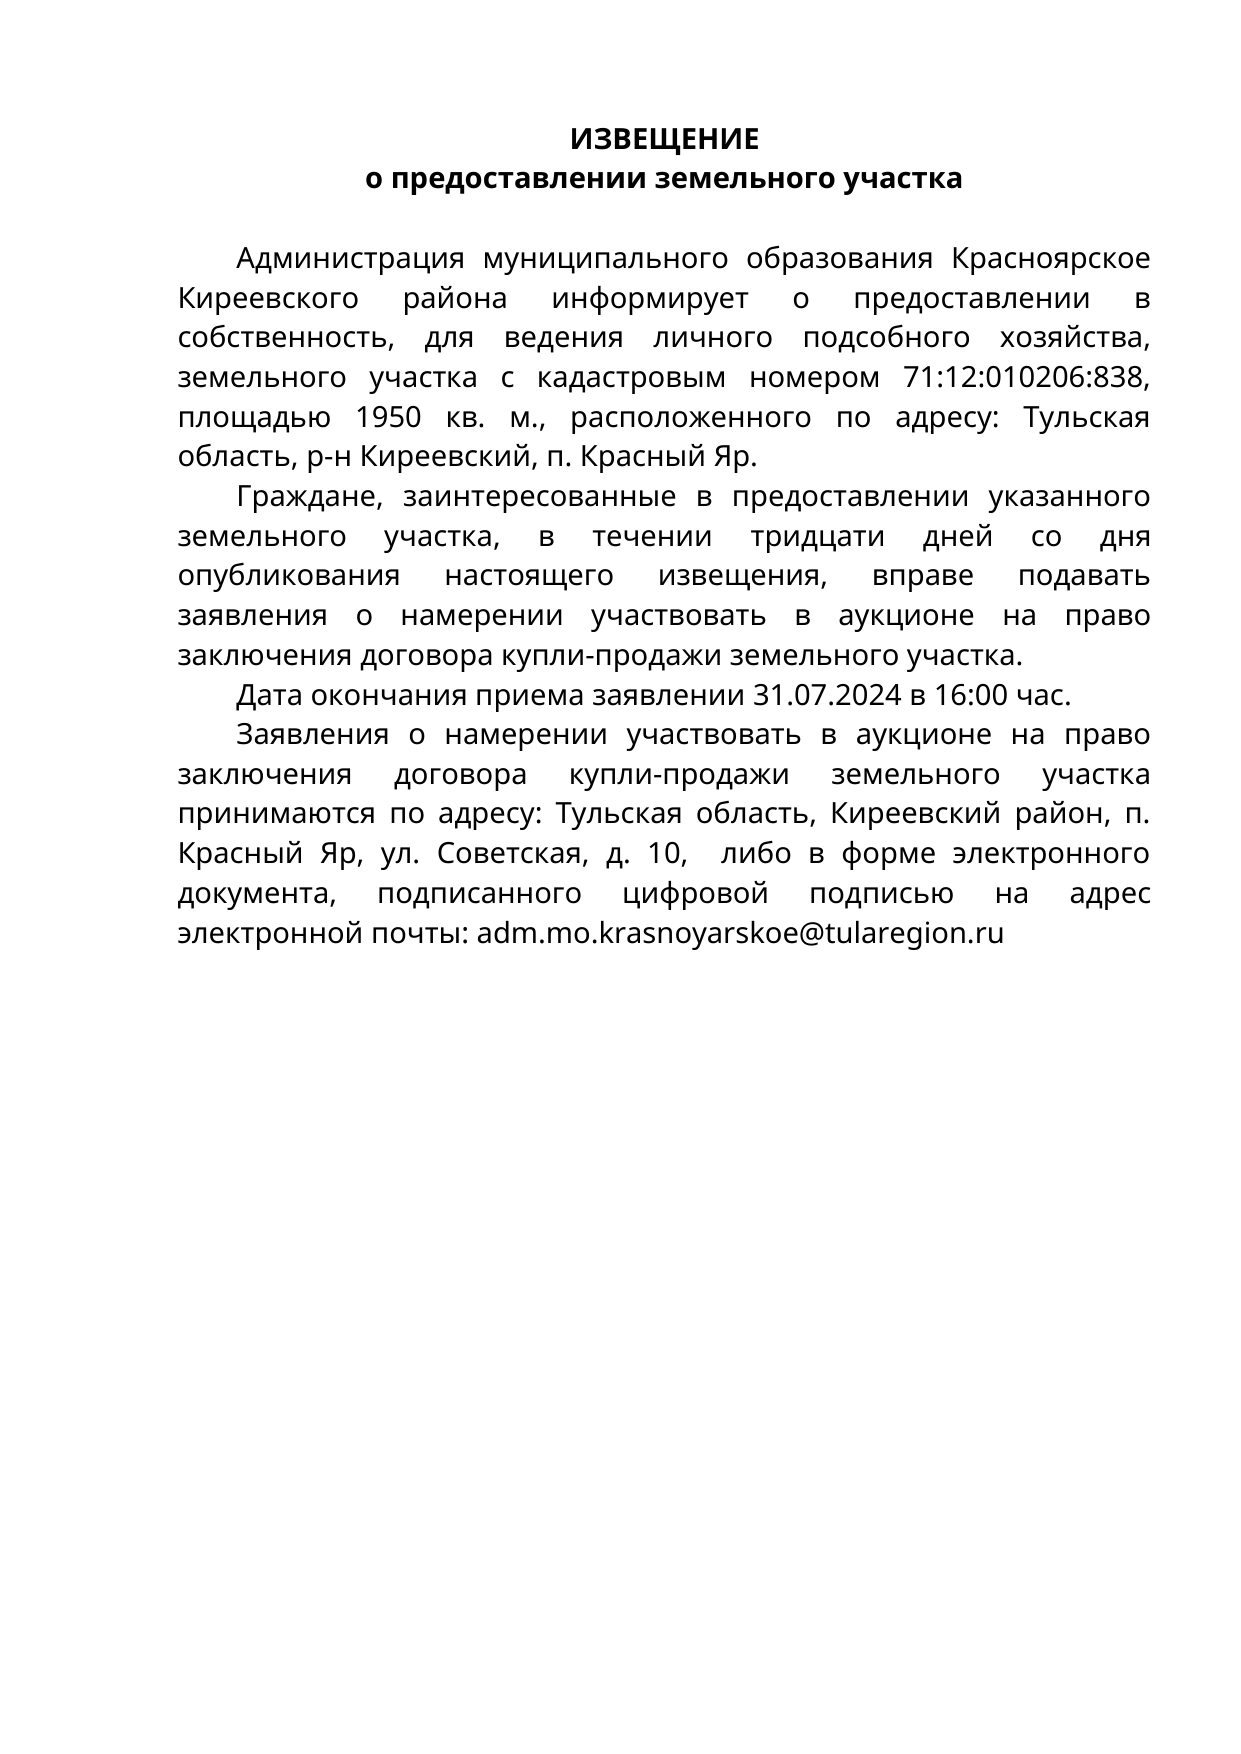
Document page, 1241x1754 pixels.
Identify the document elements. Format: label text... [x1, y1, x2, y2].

text ИЗВЕЩЕНИЕ [177, 118, 1152, 158]
text Граждане, заинтересованные в предоставлении указанного земельного участка, в течении тридцати дней со дня опубликования настоящего извещения, вправе подавать заявления о намерении участвовать в аукционе на право заключения договора купли-продажи земельного участка. [177, 475, 1152, 674]
text Заявления о намерении участвовать в аукционе на право заключения договора купли-продажи земельного участка принимаются по адресу: Тульская область, Киреевский район, п. Красный Яр, ул. Советская, д. 10, либо в форме электронного документа, подписанного цифровой подписью на адрес электронной почты: adm.mo.krasnoyarskoe@tularegion.ru [177, 713, 1152, 952]
text Администрация муниципального образования Красноярское Киреевского района информирует о предоставлении в собственность, для ведения личного подсобного хозяйства, земельного участка с кадастровым номером 71:12:010206:838, площадью 1950 кв. м., расположенного по адресу: Тульская область, р-н Киреевский, п. Красный Яр. [177, 237, 1152, 475]
text Дата окончания приема заявлении 31.07.2024 в 16:00 час. [177, 674, 1152, 713]
text о предоставлении земельного участка [177, 158, 1152, 197]
